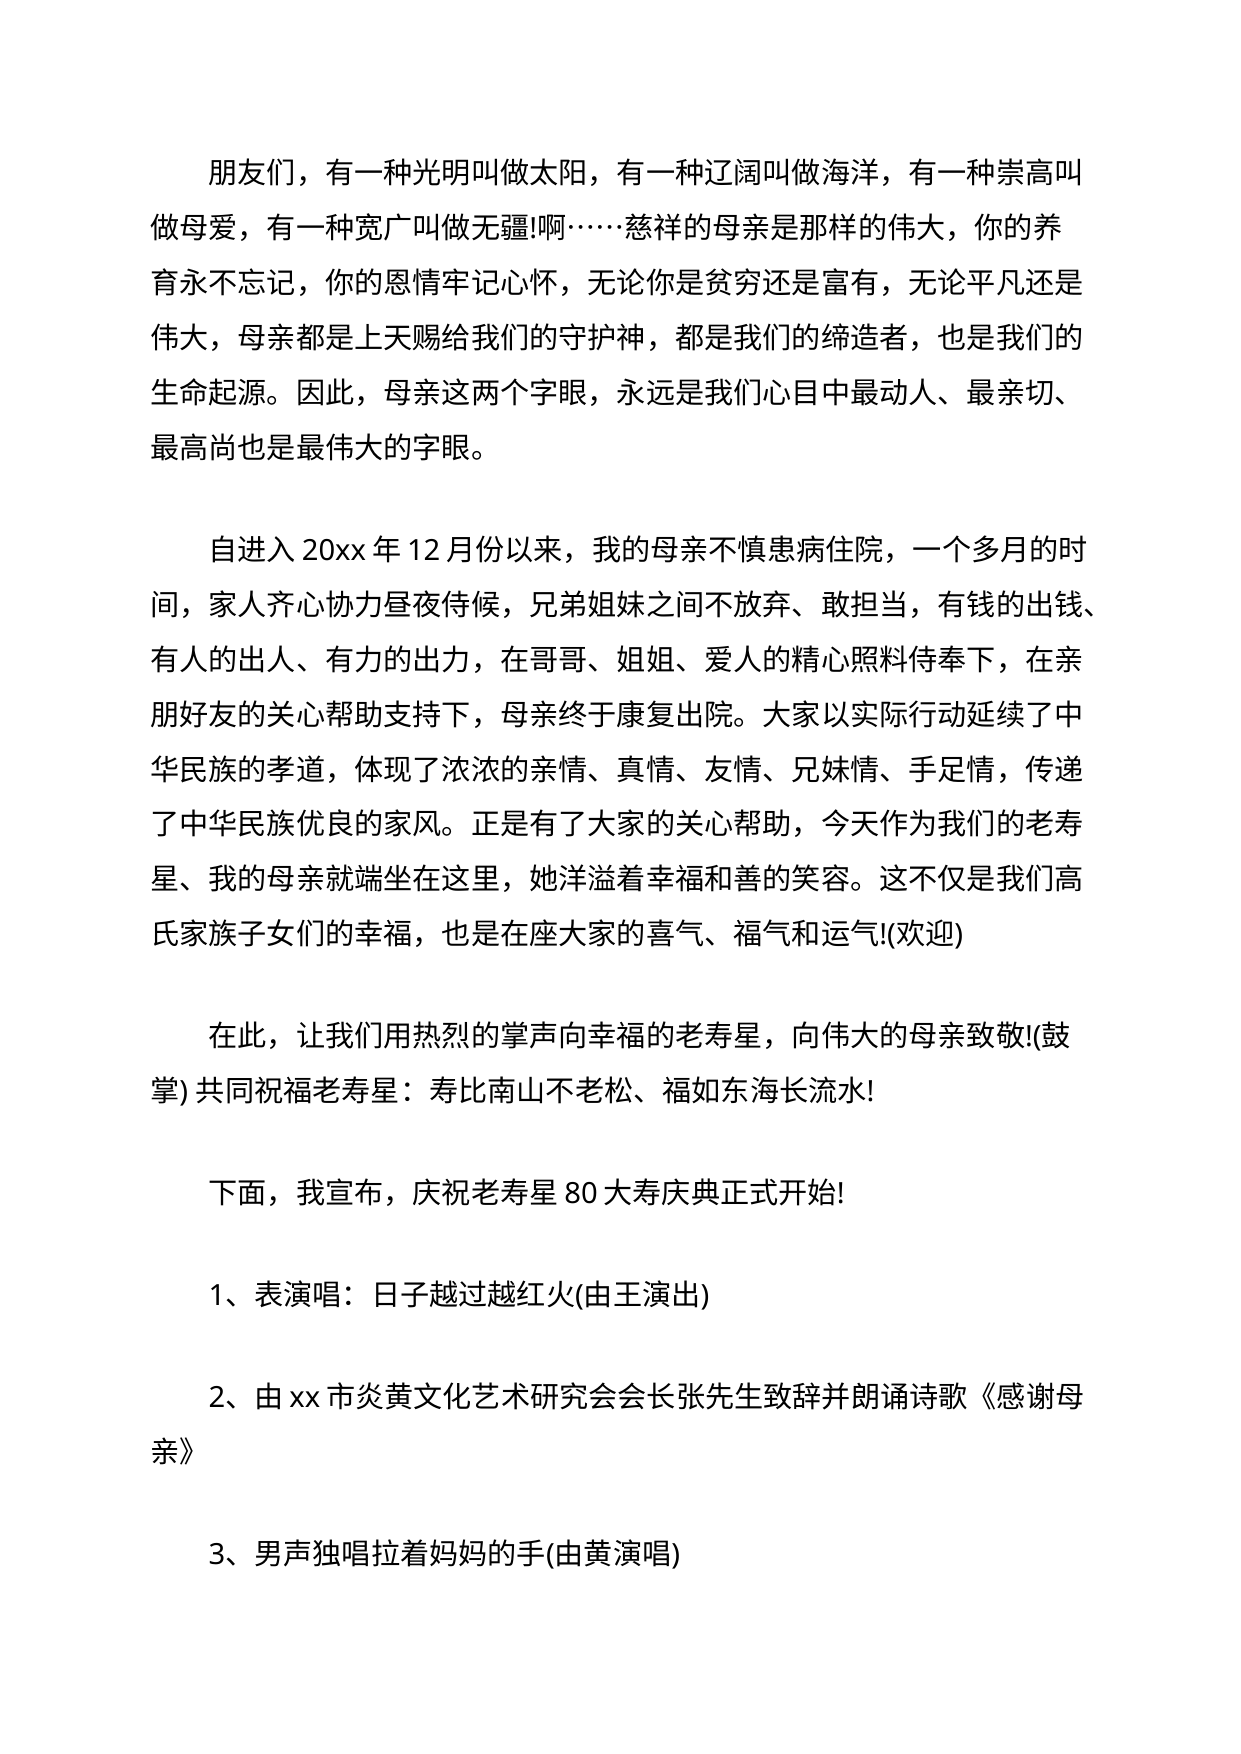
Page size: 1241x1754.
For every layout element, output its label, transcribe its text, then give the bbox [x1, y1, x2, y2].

text 2、由xx市炎黄文化艺术研究会会长张先生致辞并朗诵诗歌《感谢母亲》 [150, 1374, 1090, 1471]
text 1、表演唱：日子越过越红火(由王演出) [150, 1272, 1090, 1314]
text 朋友们，有一种光明叫做太阳，有一种辽阔叫做海洋，有一种崇高叫做母爱，有一种宽广叫做无疆!啊……慈祥的母亲是那样的伟大，你的养育永不忘记，你的恩情牢记心怀，无论你是贫穷还是富有，无论平凡还是伟大，母亲都是上天赐给我们的守护神，都是我们的缔造者，也是我们的生命起源。因此，母亲这两个字眼，永远是我们心目中最动人、最亲切、最高尚也是最伟大的字眼。 [150, 150, 1090, 467]
text 下面，我宣布，庆祝老寿星80大寿庆典正式开始! [150, 1170, 1090, 1212]
text 在此，让我们用热烈的掌声向幸福的老寿星，向伟大的母亲致敬!(鼓掌) 共同祝福老寿星：寿比南山不老松、福如东海长流水! [150, 1013, 1090, 1110]
text 自进入20xx年12月份以来，我的母亲不慎患病住院，一个多月的时间，家人齐心协力昼夜侍候，兄弟姐妹之间不放弃、敢担当，有钱的出钱、有人的出人、有力的出力，在哥哥、姐姐、爱人的精心照料侍奉下，在亲朋好友的关心帮助支持下，母亲终于康复出院。大家以实际行动延续了中华民族的孝道，体现了浓浓的亲情、真情、友情、兄妹情、手足情，传递了中华民族优良的家风。正是有了大家的关心帮助，今天作为我们的老寿星、我的母亲就端坐在这里，她洋溢着幸福和善的笑容。这不仅是我们高氏家族子女们的幸福，也是在座大家的喜气、福气和运气!(欢迎) [150, 526, 1090, 953]
text 3、男声独唱拉着妈妈的手(由黄演唱) [150, 1530, 1090, 1573]
